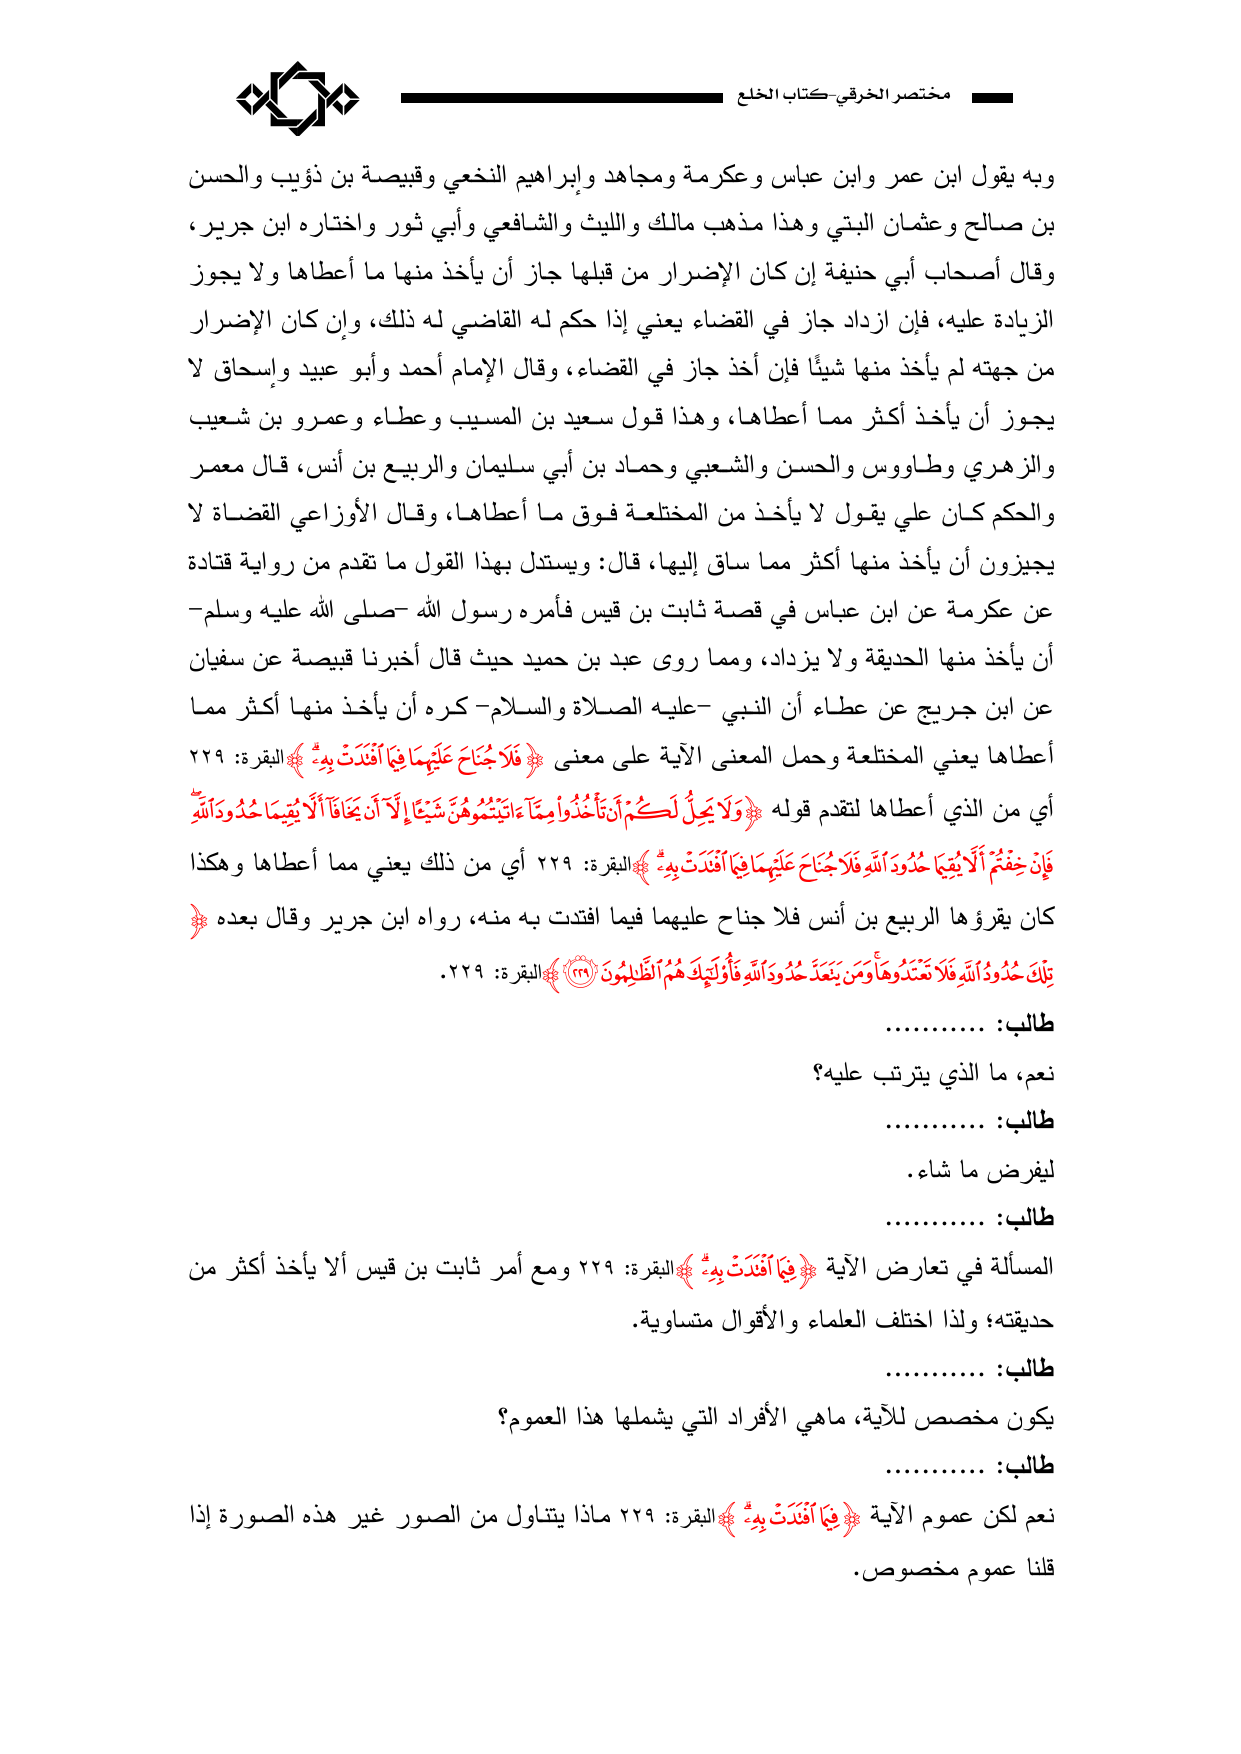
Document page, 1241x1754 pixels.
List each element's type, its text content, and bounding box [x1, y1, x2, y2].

text المسألة في تعارض الآية ﮋ ﯩ ﯪ ﯫﯬ ﮊ البقرة: ٢٢٩ ومع أمر ثابت بن قيس ألا يأخذ أكثر من حديقته؛ ولذا اختلف العلماء والأقوال متساوية. [187, 1242, 1053, 1344]
text طالب: ........... [187, 1096, 1053, 1145]
text نعم، ما الذي يترتب عليه؟ [187, 1048, 1053, 1096]
text طالب: ........... [187, 1441, 1053, 1489]
text طالب: ........... [187, 999, 1053, 1048]
text طالب: ........... [187, 1193, 1053, 1242]
text ليفرض ما شاء. [187, 1145, 1053, 1193]
text وبه يقول ابن عمر وابن عباس وعكرمة ومجاهد وإبراهيم النخعي وقبيصة بن ذؤيب والحسن بن صالح وعثمان البتي وهذا مذهب مالك والليث والشافعي وأبي ثور واختاره ابن جرير، وقال أصحاب أبي حنيفة إن كان الإضرار من قبلها جاز أن يأخذ منها ما أعطاها ولا يجوز الزيادة عليه، فإن ازداد جاز في القضاء يعني إذا حكم له القاضي له ذلك، وإن كان الإضرار من جهته لم يأخذ منها شيئًا فإن أخذ جاز في القضاء، وقال الإمام أحمد وأبو عبيد وإسحاق لا يجوز أن يأخذ أكثر مما أعطاها، وهذا قول سعيد بن المسيب وعطاء وعمرو بن شعيب والزهري وطاووس والحسن والشعبي وحماد بن أبي سليمان والربيع بن أنس، قال معمر والحكم كان علي يقول لا يأخذ من المختلعة فوق ما أعطاها، وقال الأوزاعي القضاة لا يجيزون أن يأخذ منها أكثر مما ساق إليها، قال: ويستدل بهذا القول ما تقدم من رواية قتادة عن عكرمة عن ابن عباس في قصة ثابت بن قيس فأمره رسول الله -صلى الله عليه وسلم- أن يأخذ منها الحديقة ولا يزداد، ومما روى عبد بن حميد حيث قال أخبرنا قبيصة عن سفيان عن ابن جريج عن عطاء أن النبي -عليه الصلاة والسلام- كره أن يأخذ منها أكثر مما أعطاها يعني المختلعة وحمل المعنى الآية على معنى ﮋ ﯦ ﯧ ﯨ ﯩ ﯪ ﯫﯬ ﮊ البقرة: ٢٢٩ أي من الذي أعطاها لتقدم قوله ﮋ ﮯ ﮰ ﮱ ﯓ ﯔ ﯕ ﯖ ﯗ ﯘ ﯙ ﯚ ﯛ ﯜ ﯝ ﯞﯟ ﯠ ﯡ ﯢ ﯣ ﯤ ﯥ ﯦ ﯧ ﯨ ﯩ ﯪ ﯫﯬ ﮊ البقرة: ٢٢٩ أي من ذلك يعني مما أعطاها وهكذا كان يقرؤها الربيع بن أنس فلا جناح عليهما فيما افتدت به منه، رواه ابن جرير وقال بعده ﮋ ﯭ ﯮ ﯯ ﯰ ﯱﯲ ﯳ ﯴ ﯵ ﯶ ﯷ ﯸ ﯹ ﯺ ﮊ البقرة: ٢٢٩. [187, 150, 1053, 999]
text نعم لكن عموم الآية ﮋ ﯩ ﯪ ﯫﯬ ﮊ البقرة: ٢٢٩ ماذا يتناول من الصور غير هذه الصورة إذا قلنا عموم مخصوص. [187, 1489, 1053, 1591]
text طالب: ........... [187, 1344, 1053, 1392]
text يكون مخصص للآية، ماهي الأفراد التي يشملها هذا العموم؟ [187, 1392, 1053, 1441]
